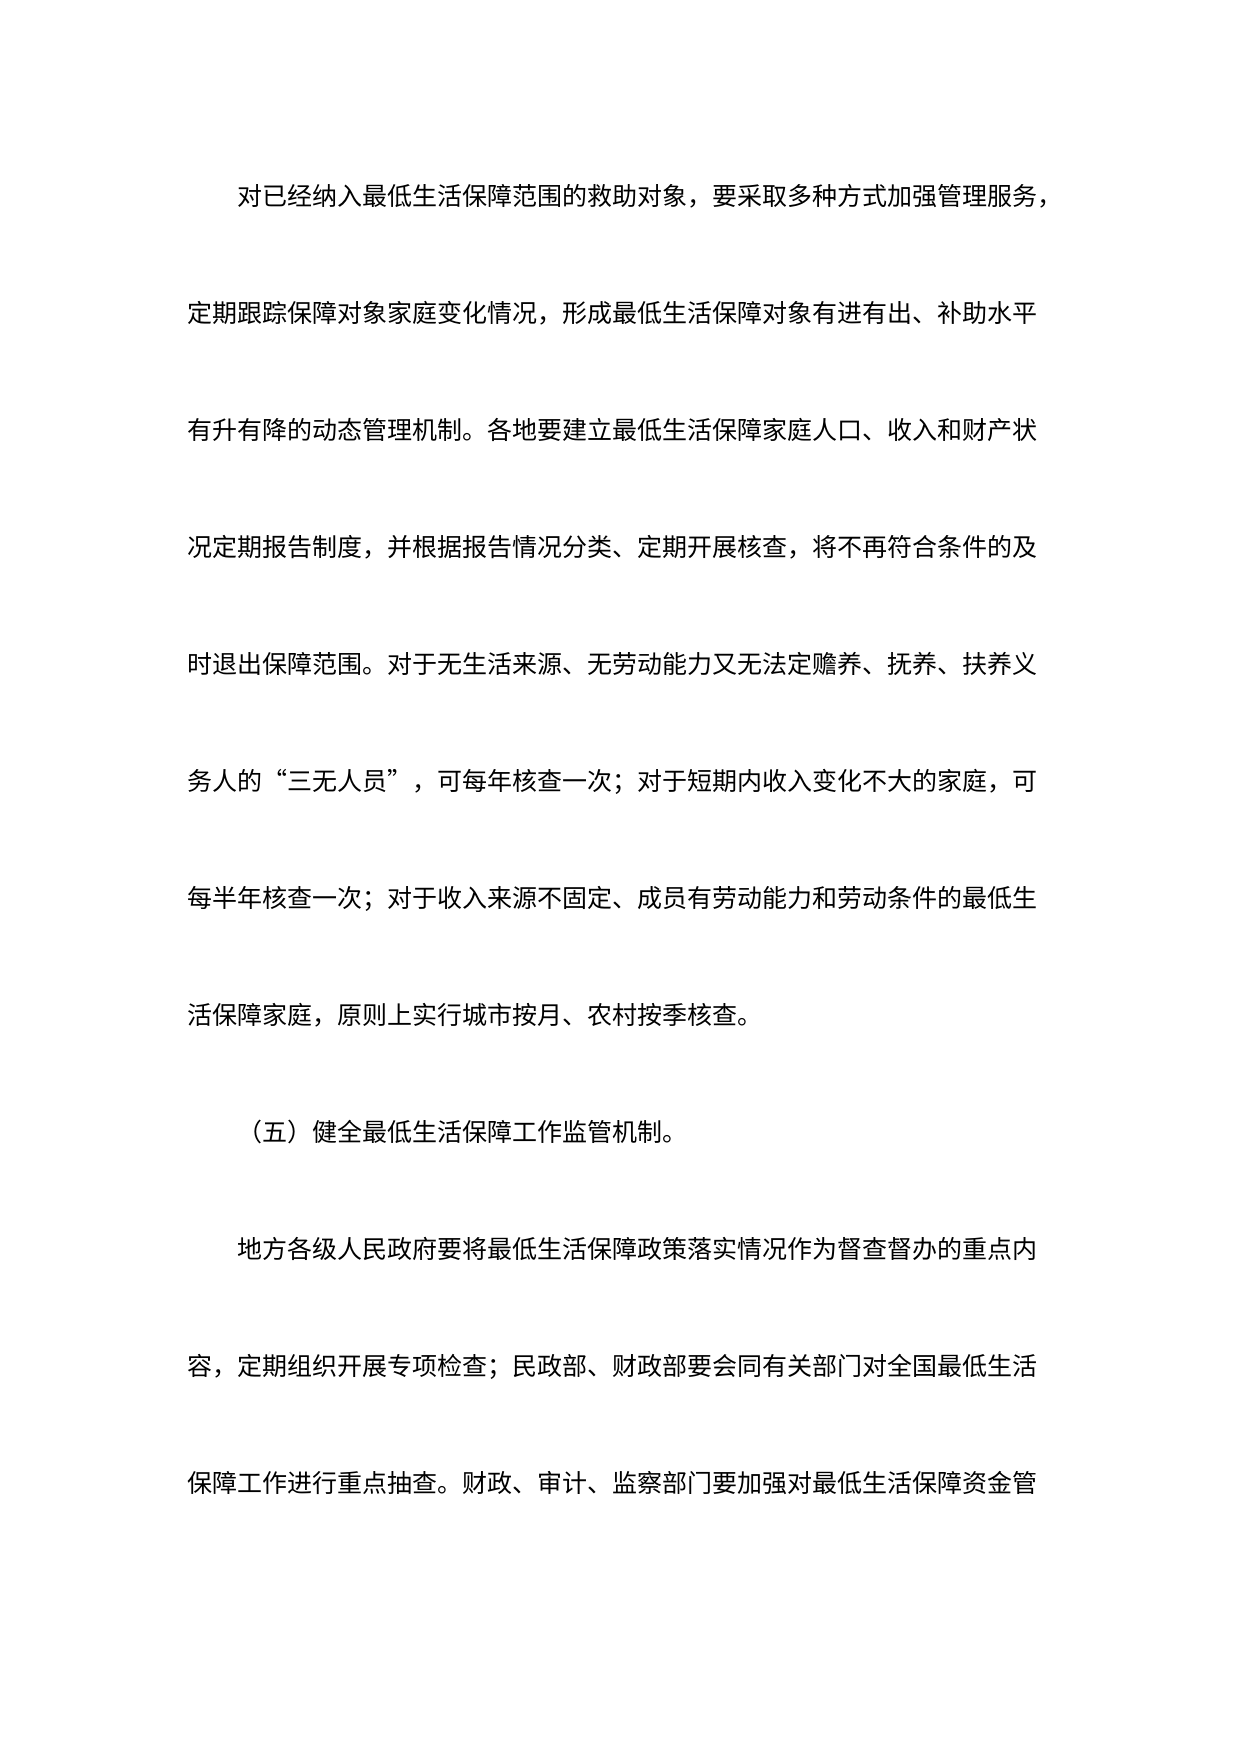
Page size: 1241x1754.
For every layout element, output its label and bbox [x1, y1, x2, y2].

text [187, 162, 1053, 1514]
